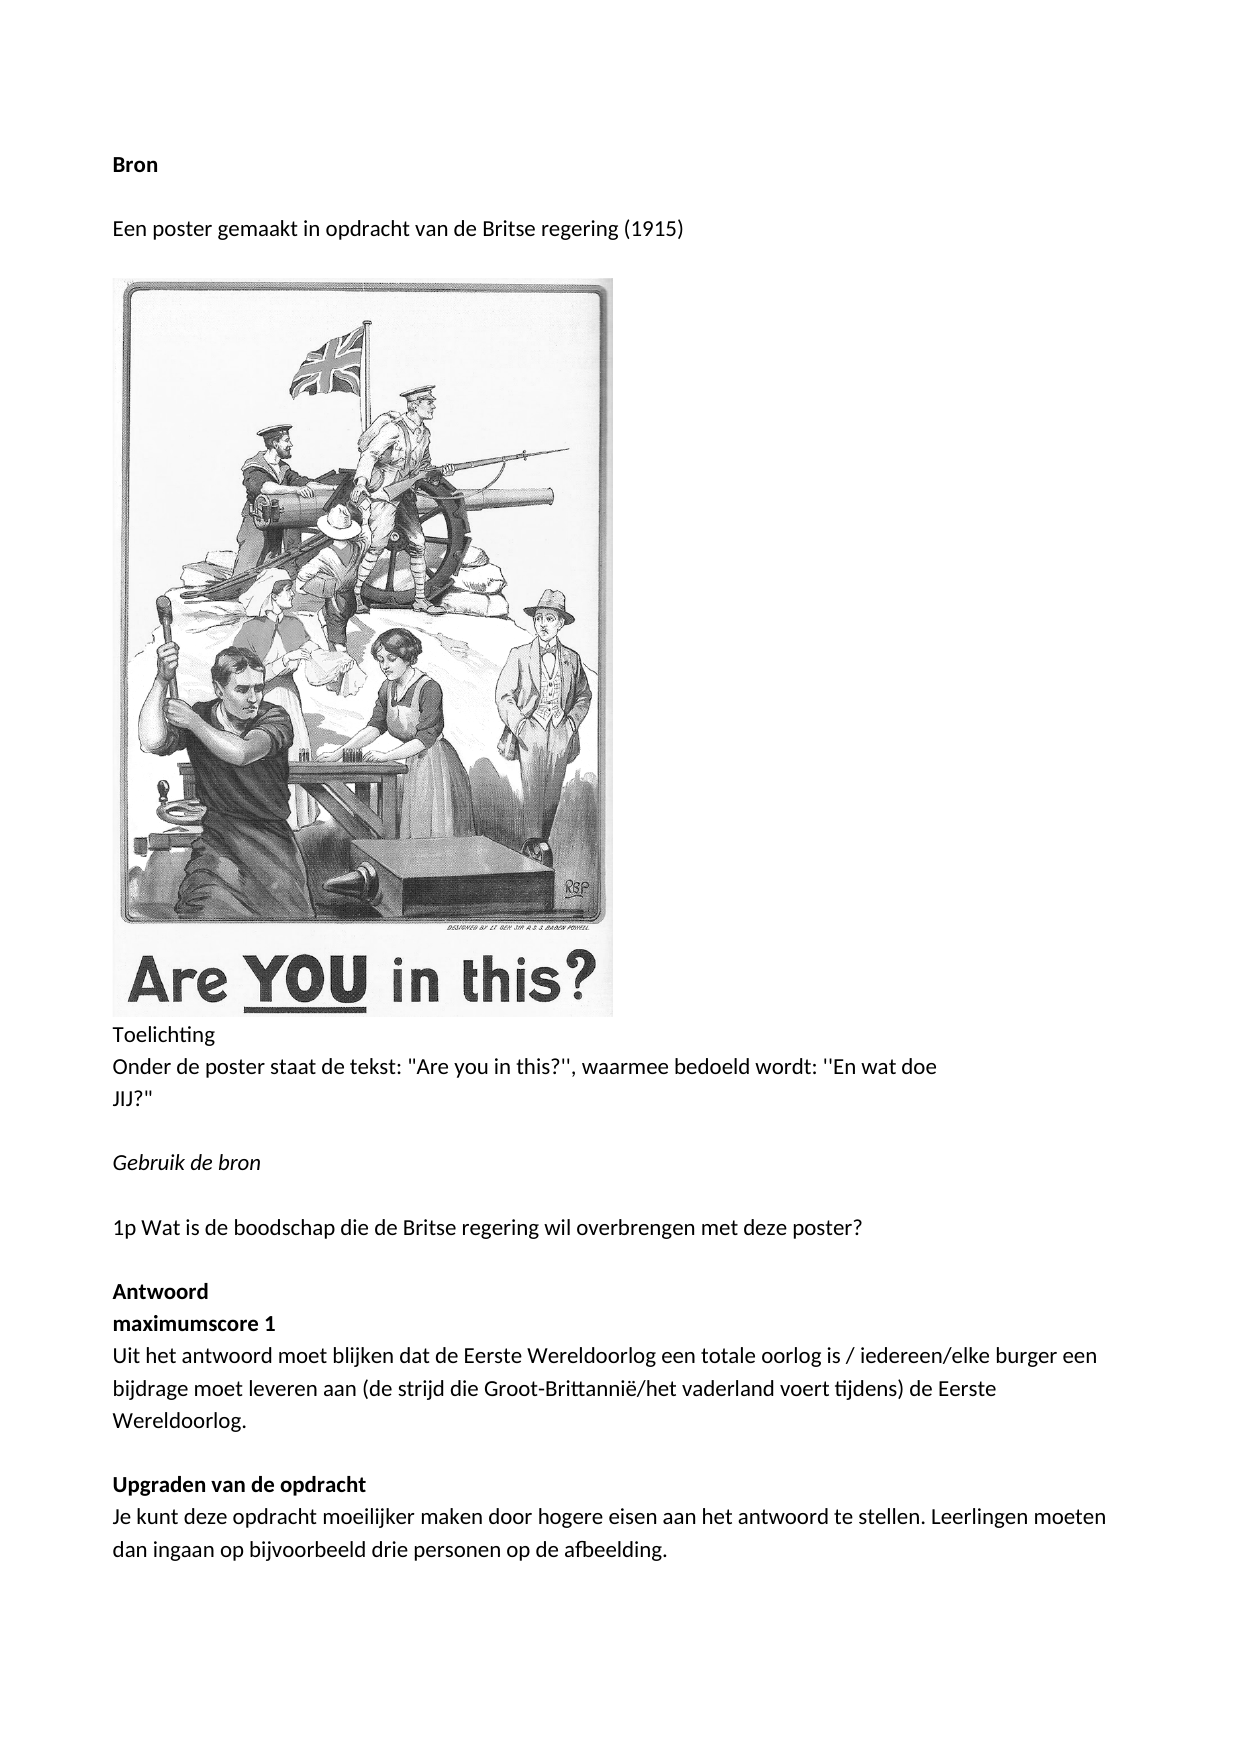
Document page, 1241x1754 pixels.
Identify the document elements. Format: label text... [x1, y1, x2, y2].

text JIJ?" [112, 1084, 1128, 1112]
text maximumscore 1 [112, 1309, 1128, 1337]
text Gebruik de bron [112, 1148, 1128, 1176]
text Een poster gemaakt in opdracht van de Britse regering (1915) [112, 214, 1128, 242]
text Toelichting [112, 1020, 1128, 1048]
text Je kunt deze opdracht moeilijker maken door hogere eisen aan het antwoord te stellen. Leerlingen moeten dan ingaan op bijvoorbeeld drie personen op de afbeelding. [112, 1502, 1128, 1563]
text Bron [112, 150, 1128, 178]
text Upgraden van de opdracht [112, 1470, 1128, 1498]
text Antwoord [112, 1277, 1128, 1305]
text Onder de poster staat de tekst: "Are you in this?'', waarmee bedoeld wordt: ''En wat doe [112, 1052, 1128, 1080]
text 1p Wat is de boodschap die de Britse regering wil overbrengen met deze poster? [112, 1213, 1128, 1241]
text Uit het antwoord moet blijken dat de Eerste Wereldoorlog een totale oorlog is / iedereen/elke burger een bijdrage moet leveren aan (de strijd die Groot-Brittannië/het vaderland voert tijdens) de Eerste Wereldoorlog. [112, 1342, 1128, 1434]
